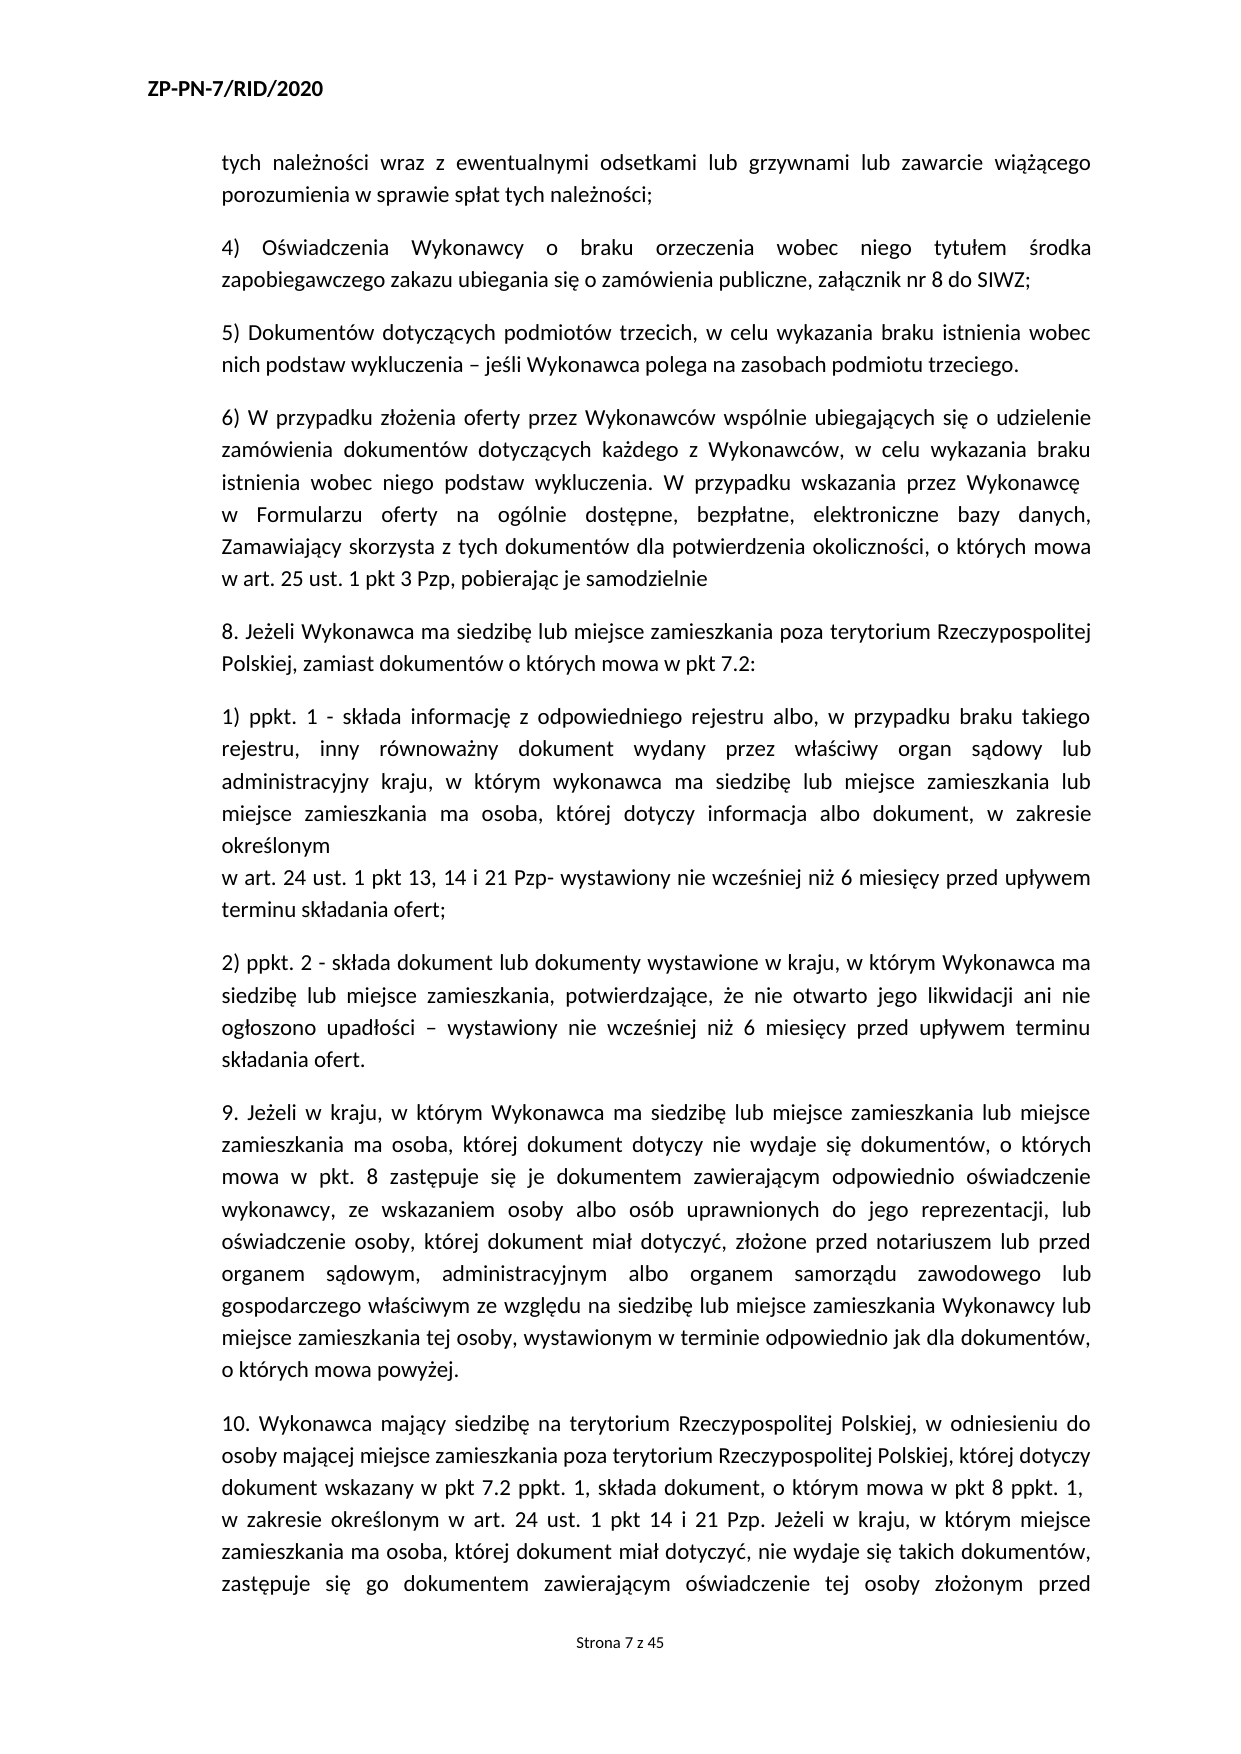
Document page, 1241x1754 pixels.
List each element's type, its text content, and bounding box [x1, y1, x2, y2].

text 4) Oświadczenia Wykonawcy o braku orzeczenia wobec niego tytułem środka zapobiegawczego zakazu ubiegania się o zamówienia publiczne, załącznik nr 8 do SIWZ; [221, 233, 1093, 293]
text 5) Dokumentów dotyczących podmiotów trzecich, w celu wykazania braku istnienia wobec nich podstaw wykluczenia – jeśli Wykonawca polega na zasobach podmiotu trzeciego. [221, 318, 1093, 378]
text 1) ppkt. 1 - składa informację z odpowiedniego rejestru albo, w przypadku braku takiego rejestru, inny równoważny dokument wydany przez właściwy organ sądowy lub administracyjny kraju, w którym wykonawca ma siedzibę lub miejsce zamieszkania lub miejsce zamieszkania ma osoba, której dotyczy informacja albo dokument, w zakresie określonym w art. 24 ust. 1 pkt 13, 14 i 21 Pzp- wystawiony nie wcześniej niż 6 miesięcy przed upływem terminu składania ofert; [221, 702, 1093, 923]
text 9. Jeżeli w kraju, w którym Wykonawca ma siedzibę lub miejsce zamieszkania lub miejsce zamieszkania ma osoba, której dokument dotyczy nie wydaje się dokumentów, o których mowa w pkt. 8 zastępuje się je dokumentem zawierającym odpowiednio oświadczenie wykonawcy, ze wskazaniem osoby albo osób uprawnionych do jego reprezentacji, lub oświadczenie osoby, której dokument miał dotyczyć, złożone przed notariuszem lub przed organem sądowym, administracyjnym albo organem samorządu zawodowego lub gospodarczego właściwym ze względu na siedzibę lub miejsce zamieszkania Wykonawcy lub miejsce zamieszkania tej osoby, wystawionym w terminie odpowiednio jak dla dokumentów, o których mowa powyżej. [221, 1098, 1093, 1384]
text 8. Jeżeli Wykonawca ma siedzibę lub miejsce zamieszkania poza terytorium Rzeczypospolitej Polskiej, zamiast dokumentów o których mowa w pkt 7.2: [221, 617, 1093, 677]
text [221, 148, 1093, 208]
text 6) W przypadku złożenia oferty przez Wykonawców wspólnie ubiegających się o udzielenie zamówienia dokumentów dotyczących każdego z Wykonawców, w celu wykazania braku istnienia wobec niego podstaw wykluczenia. W przypadku wskazania przez Wykonawcę w Formularzu oferty na ogólnie dostępne, bezpłatne, elektroniczne bazy danych, Zamawiający skorzysta z tych dokumentów dla potwierdzenia okoliczności, o których mowa w art. 25 ust. 1 pkt 3 Pzp, pobierając je samodzielnie [221, 403, 1093, 592]
text 2) ppkt. 2 - składa dokument lub dokumenty wystawione w kraju, w którym Wykonawca ma siedzibę lub miejsce zamieszkania, potwierdzające, że nie otwarto jego likwidacji ani nie ogłoszono upadłości – wystawiony nie wcześniej niż 6 miesięcy przed upływem terminu składania ofert. [221, 948, 1093, 1073]
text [221, 1409, 1093, 1598]
